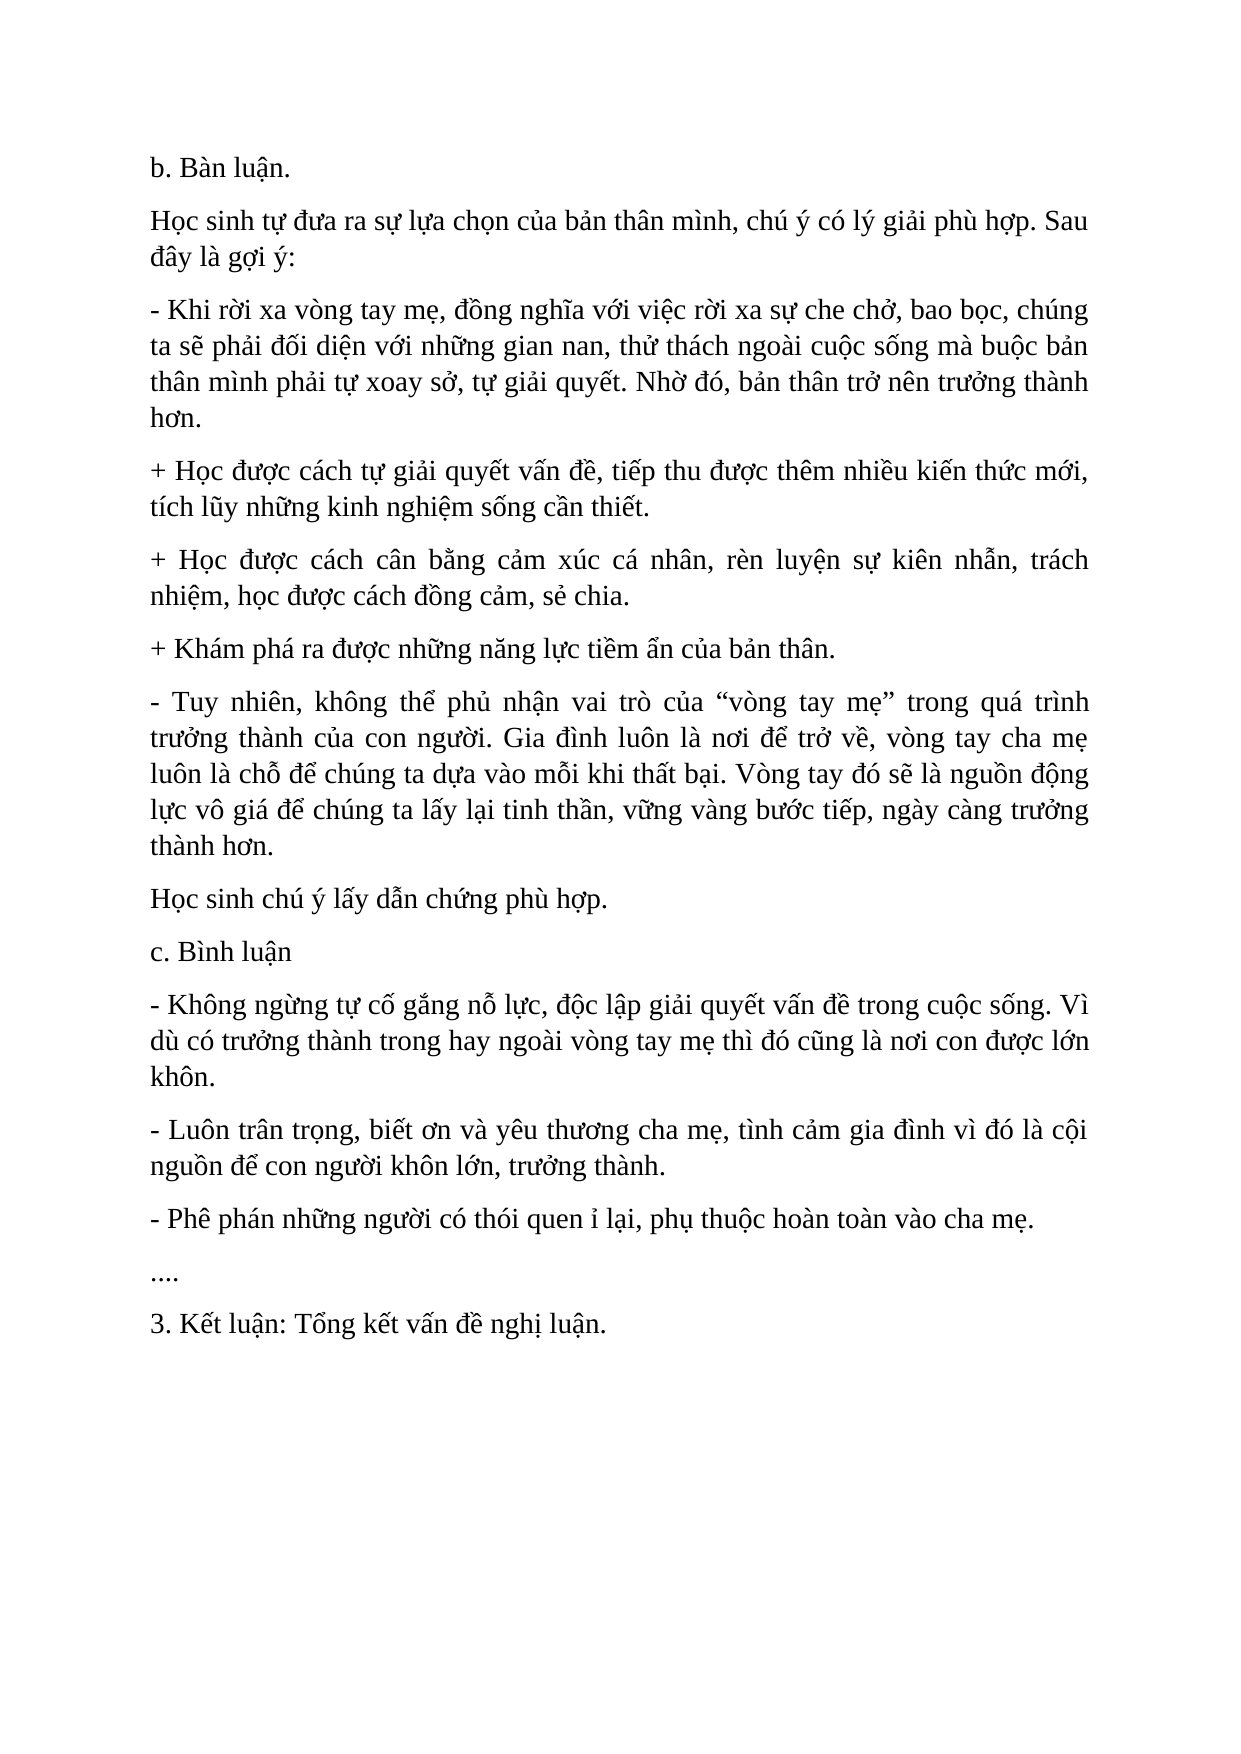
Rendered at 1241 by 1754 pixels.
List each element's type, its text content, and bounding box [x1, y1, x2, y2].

text - Phê phán những người có thói quen ỉ lại, phụ thuộc hoàn toàn vào cha mẹ. [150, 1201, 1090, 1234]
text .... [150, 1254, 1090, 1287]
text - Khi rời xa vòng tay mẹ, đồng nghĩa với việc rời xa sự che chở, bao bọc, chúng ta sẽ phải đối diện với những gian nan, thử thách ngoài cuộc sống mà buộc bản thân mình phải tự xoay sở, tự giải quyết. Nhờ đó, bản thân trở nên trưởng thành hơn. [150, 292, 1090, 434]
text + Học được cách tự giải quyết vấn đề, tiếp thu được thêm nhiều kiến thức mới, tích lũy những kinh nghiệm sống cần thiết. [150, 453, 1090, 523]
text Học sinh tự đưa ra sự lựa chọn của bản thân mình, chú ý có lý giải phù hợp. Sau đây là gợi ý: [150, 203, 1090, 272]
text c. Bình luận [150, 934, 1090, 967]
text - Tuy nhiên, không thể phủ nhận vai trò của “vòng tay mẹ” trong quá trình trưởng thành của con người. Gia đình luôn là nơi để trở về, vòng tay cha mẹ luôn là chỗ để chúng ta dựa vào mỗi khi thất bại. Vòng tay đó sẽ là nguồn động lực vô giá để chúng ta lấy lại tinh thần, vững vàng bước tiếp, ngày càng trưởng thành hơn. [150, 684, 1090, 862]
text Học sinh chú ý lấy dẫn chứng phù hợp. [150, 881, 1090, 915]
text 3. Kết luận: Tổng kết vấn đề nghị luận. [150, 1306, 1090, 1340]
text - Luôn trân trọng, biết ơn và yêu thương cha mẹ, tình cảm gia đình vì đó là cội nguồn để con người khôn lớn, trưởng thành. [150, 1112, 1090, 1182]
text + Khám phá ra được những năng lực tiềm ẩn của bản thân. [150, 631, 1090, 664]
text b. Bàn luận. [150, 150, 1090, 183]
text - Không ngừng tự cố gắng nỗ lực, độc lập giải quyết vấn đề trong cuộc sống. Vì dù có trưởng thành trong hay ngoài vòng tay mẹ thì đó cũng là nơi con được lớn khôn. [150, 987, 1090, 1093]
text + Học được cách cân bằng cảm xúc cá nhân, rèn luyện sự kiên nhẫn, trách nhiệm, học được cách đồng cảm, sẻ chia. [150, 542, 1090, 612]
